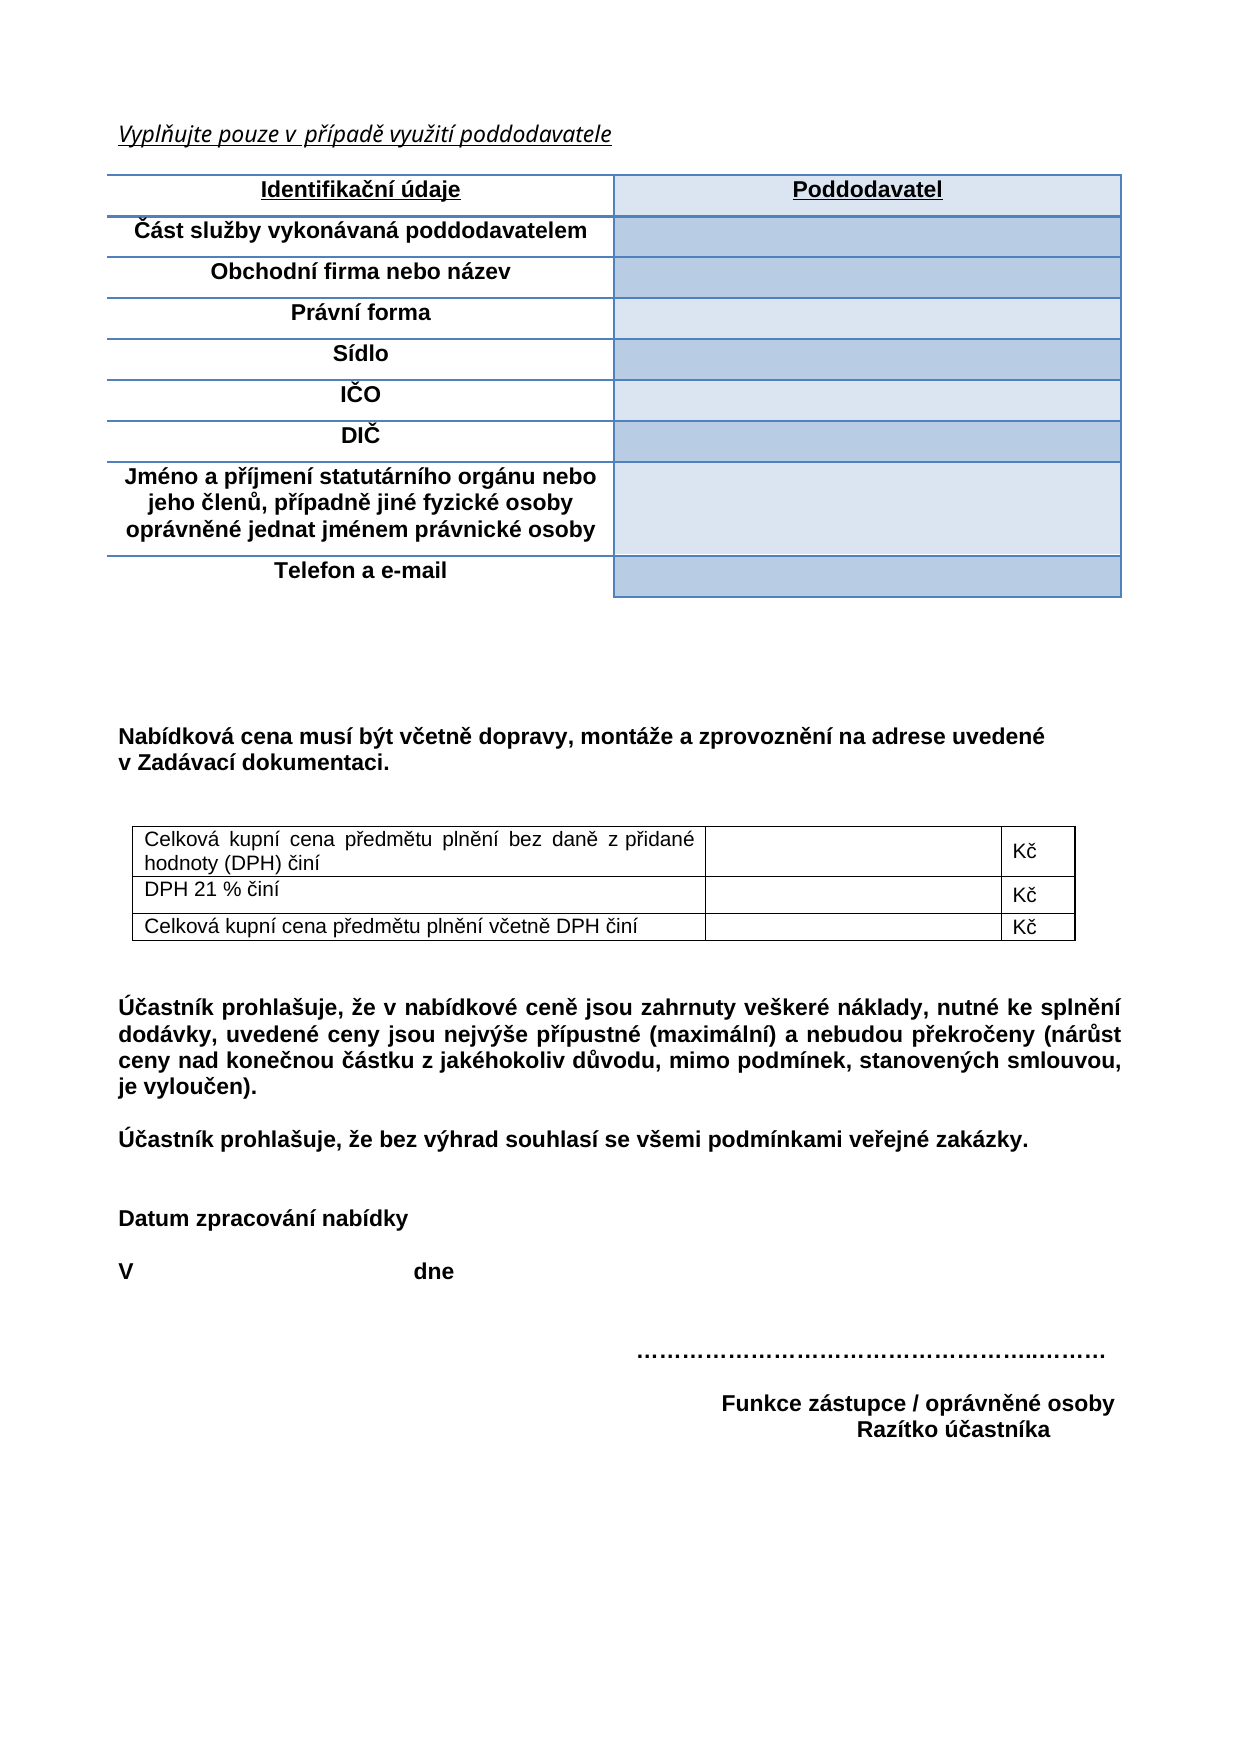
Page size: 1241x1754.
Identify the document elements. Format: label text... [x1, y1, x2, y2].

table_header Celková kupní cena předmětu plnění bez daně z přidané hodnoty (DPH) činí [133, 827, 705, 876]
table_cell [615, 340, 1120, 379]
text Razítko účastníka [783, 1416, 1122, 1442]
text Datum zpracování nabídky [118, 1205, 1122, 1231]
table_cell [615, 463, 1120, 554]
table_cell [615, 422, 1120, 461]
table_cell [615, 258, 1120, 297]
table_cell DPH 21 % činí [133, 877, 705, 913]
table_cell Sídlo [107, 340, 613, 379]
table_cell IČO [107, 381, 613, 420]
table_header Poddodavatel [615, 176, 1120, 215]
table_cell DIČ [107, 422, 613, 461]
table_header [706, 827, 1001, 876]
table_cell Kč [1002, 877, 1074, 913]
table_cell [706, 914, 1001, 940]
text Funkce zástupce / oprávněné osoby [635, 1389, 1122, 1416]
table_cell Telefon a e-mail [107, 557, 613, 596]
table_cell Obchodní firma nebo název [107, 258, 613, 297]
table_cell Část služby vykonávaná poddodavatelem [107, 218, 613, 256]
table_cell [615, 381, 1120, 420]
table_cell Jméno a příjmení statutárního orgánu nebo jeho členů, případně jiné fyzické osoby oprávněné jednat jménem právnické osoby [107, 463, 613, 554]
table_cell Celková kupní cena předmětu plnění včetně DPH činí [133, 914, 705, 940]
table_cell [706, 877, 1001, 913]
text Účastník prohlašuje, že v nabídkové ceně jsou zahrnuty veškeré náklady, nutné ke splnění dodávky, uvedené ceny jsou nejvýše přípustné (maximální) a nebudou překročeny (nárůst ceny nad konečnou částku z jakéhokoliv důvodu, mimo podmínek, stanovených smlouvou, je vyloučen). [118, 994, 1122, 1099]
text Nabídková cena musí být včetně dopravy, montáže a zprovoznění na adrese uvedené v Zadávací dokumentaci. [118, 723, 1122, 775]
table_cell Kč [1002, 914, 1074, 940]
table_cell [615, 218, 1120, 256]
table_cell Právní forma [107, 299, 613, 338]
text Vyplňujte pouze v případě využití poddodavatele [118, 118, 1122, 149]
text ……………………………………………..……… [620, 1337, 1122, 1363]
text V dne [118, 1258, 1122, 1284]
table_cell [615, 299, 1120, 338]
table_header Identifikační údaje [107, 176, 613, 215]
table_cell [615, 557, 1120, 596]
text Účastník prohlašuje, že bez výhrad souhlasí se všemi podmínkami veřejné zakázky. [118, 1126, 1122, 1152]
table_header Kč [1002, 827, 1074, 876]
